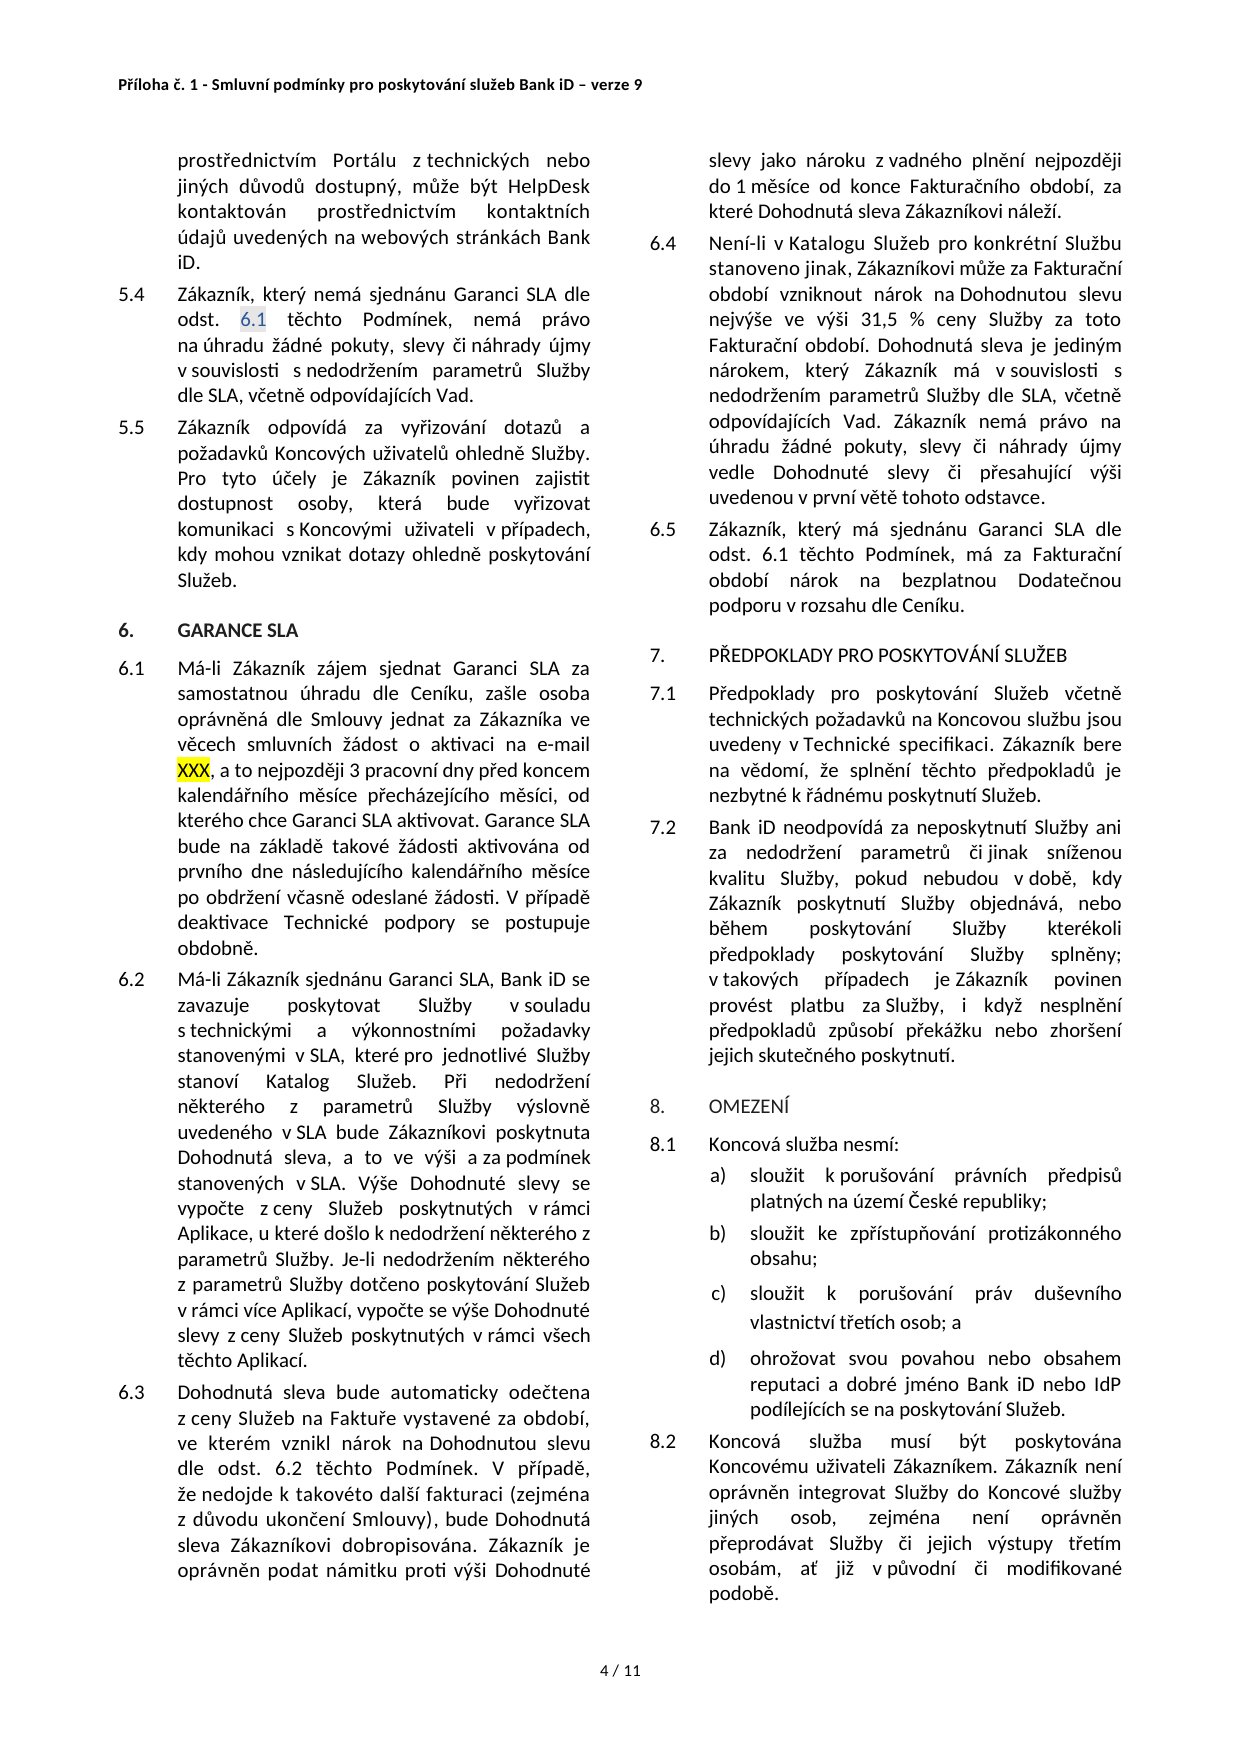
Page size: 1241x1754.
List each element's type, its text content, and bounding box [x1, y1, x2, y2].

list ohrožovat svou povahou nebo obsahem reputaci a dobré jméno Bank iD nebo IdP podílejících se na poskytování Služeb. [726, 1346, 1122, 1422]
text Zákazník, který nemá sjednánu Garanci SLA dle odst. 6.1 těchto Podmínek, nemá právo na úhradu žádné pokuty, slevy či náhrady újmy v souvislosti s nedodržením parametrů Služby dle SLA, včetně odpovídajících Vad. [118, 281, 591, 408]
text OMEZENÍ [649, 1093, 1122, 1118]
list sloužit k porušování práv duševního vlastnictví třetích osob; a [726, 1277, 1122, 1335]
text Dohodnutá sleva bude automaticky odečtena z ceny Služeb na Faktuře vystavené za období, ve kterém vznikl nárok na Dohodnutou slevu dle odst. 6.2 těchto Podmínek. V případě, že nedojde k takovéto další fakturaci (zejména z důvodu ukončení Smlouvy), bude Dohodnutá sleva Zákazníkovi dobropisována. Zákazník je oprávněn podat námitku proti výši Dohodnuté slevy jako nároku z vadného plnění nejpozději do 1 měsíce od konce Fakturačního období, za které Dohodnutá sleva Zákazníkovi náleží. [649, 148, 1122, 224]
text Není-li v Katalogu Služeb pro konkrétní Službu stanoveno jinak, Zákazníkovi může za Fakturační období vzniknout nárok na Dohodnutou slevu nejvýše ve výši 31,5 % ceny Služby za toto Fakturační období. Dohodnutá sleva je jediným nárokem, který Zákazník má v souvislosti s nedodržením parametrů Služby dle SLA, včetně odpovídajících Vad. Zákazník nemá právo na úhradu žádné pokuty, slevy či náhrady újmy vedle Dohodnuté slevy či přesahující výši uvedenou v první větě tohoto odstavce. [649, 230, 1122, 510]
text Bank iD neodpovídá za neposkytnutí Služby ani za nedodržení parametrů či jinak sníženou kvalitu Služby, pokud nebudou v době, kdy Zákazník poskytnutí Služby objednává, nebo během poskytování Služby kterékoli předpoklady poskytování Služby splněny; v takových případech je Zákazník povinen provést platbu za Služby, i když nesplnění předpokladů způsobí překážku nebo zhoršení jejich skutečného poskytnutí. [649, 814, 1122, 1068]
text Má-li Zákazník zájem sjednat Garanci SLA za samostatnou úhradu dle Ceníku, zašle osoba oprávněná dle Smlouvy jednat za Zákazníka ve věcech smluvních žádost o aktivaci na e-mail XXX, a to nejpozději 3 pracovní dny před koncem kalendářního měsíce přecházejícího měsíci, od kterého chce Garanci SLA aktivovat. Garance SLA bude na základě takové žádosti aktivována od prvního dne následujícího kalendářního měsíce po obdržení včasně odeslané žádosti. V případě deaktivace Technické podpory se postupuje obdobně. [118, 655, 591, 960]
text PŘEDPOKLADY PRO POSKYTOVÁNÍ SLUŽEB [649, 643, 1122, 668]
list sloužit ke zpřístupňování protizákonného obsahu; [726, 1220, 1122, 1271]
text Zákazník odpovídá za vyřizování dotazů a požadavků Koncových uživatelů ohledně Služby. Pro tyto účely je Zákazník povinen zajistit dostupnost osoby, která bude vyřizovat komunikaci s Koncovými uživateli v případech, kdy mohou vznikat dotazy ohledně poskytování Služeb. [118, 414, 591, 592]
text Má-li Zákazník sjednánu Garanci SLA, Bank iD se zavazuje poskytovat Služby v souladu s technickými a výkonnostními požadavky stanovenými v SLA, které pro jednotlivé Služby stanoví Katalog Služeb. Při nedodržení některého z parametrů Služby výslovně uvedeného v SLA bude Zákazníkovi poskytnuta Dohodnutá sleva, a to ve výši a za podmínek stanovených v SLA. Výše Dohodnuté slevy se vypočte z ceny Služeb poskytnutých v rámci Aplikace, u které došlo k nedodržení některého z parametrů Služby. Je-li nedodržením některého z parametrů Služby dotčeno poskytování Služeb v rámci více Aplikací, vypočte se výše Dohodnuté slevy z ceny Služeb poskytnutých v rámci všech těchto Aplikací. [118, 966, 591, 1373]
text GARANCE SLA [118, 617, 591, 643]
text Koncová služba nesmí: [649, 1131, 1122, 1156]
text Předpoklady pro poskytování Služeb včetně technických požadavků na Koncovou službu jsou uvedeny v Technické specifikaci. Zákazník bere na vědomí, že splnění těchto předpokladů je nezbytné k řádnému poskytnutí Služeb. [649, 681, 1122, 808]
text Dohodnutá sleva bude automaticky odečtena z ceny Služeb na Faktuře vystavené za období, ve kterém vznikl nárok na Dohodnutou slevu dle odst. 6.2 těchto Podmínek. V případě, že nedojde k takovéto další fakturaci (zejména z důvodu ukončení Smlouvy), bude Dohodnutá sleva Zákazníkovi dobropisována. Zákazník je oprávněn podat námitku proti výši Dohodnuté slevy jako nároku z vadného plnění nejpozději do 1 měsíce od konce Fakturačního období, za které Dohodnutá sleva Zákazníkovi náleží. [118, 1379, 591, 1583]
text Zákazník, který má sjednánu Garanci SLA dle odst. 6.1 těchto Podmínek, má za Fakturační období nárok na bezplatnou Dodatečnou podporu v rozsahu dle Ceníku. [649, 516, 1122, 618]
list sloužit k porušování právních předpisů platných na území České republiky; [726, 1163, 1122, 1213]
text Koncová služba musí být poskytována Koncovému uživateli Zákazníkem. Zákazník není oprávněn integrovat Služby do Koncové služby jiných osob, zejména není oprávněn přeprodávat Služby či jejich výstupy třetím osobám, ať již v původní či modifikované podobě. [649, 1428, 1122, 1606]
